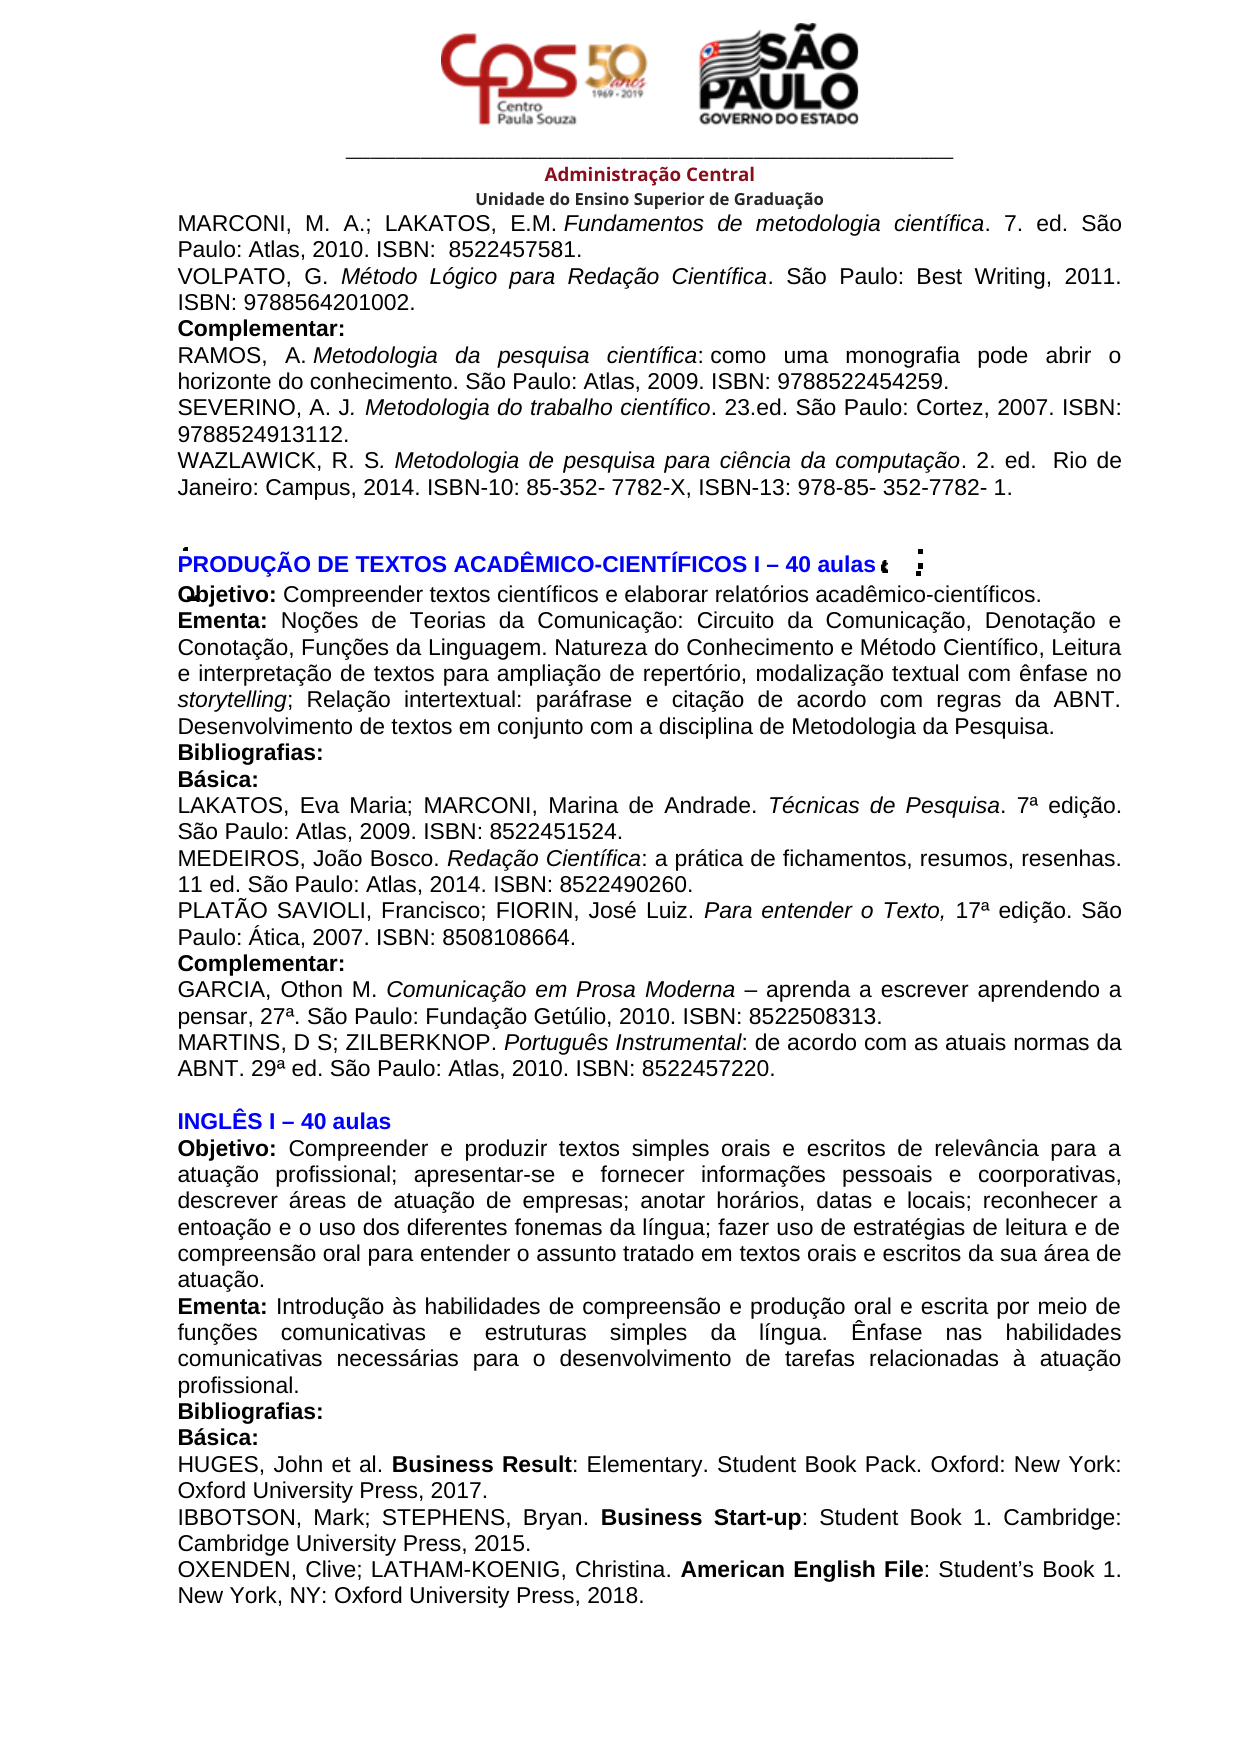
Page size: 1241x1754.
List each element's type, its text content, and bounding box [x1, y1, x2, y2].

text Básica: [177, 766, 1122, 792]
text Ementa: Noções de Teorias da Comunicação: Circuito da Comunicação, Denotação e Conotação, Funções da Linguagem. Natureza do Conhecimento e Método Científico, Leitura e interpretação de textos para ampliação de repertório, modalização textual com ênfase no storytelling; Relação intertextual: paráfrase e citação de acordo com regras da ABNT. Desenvolvimento de textos em conjunto com a disciplina de Metodologia da Pesquisa. [177, 607, 1122, 739]
picture [187, 595, 199, 601]
text PRODUÇÃO DE TEXTOS ACADÊMICO-CIENTÍFICOS I – 40 aulas [177, 551, 1122, 577]
text MARTINS, D S; ZILBERKNOP. Português Instrumental: de acordo com as atuais normas da ABNT. 29ª ed. São Paulo: Atlas, 2010. ISBN: 8522457220. [177, 1029, 1122, 1082]
text Objetivo: Compreender e produzir textos simples orais e escritos de relevância para a atuação profissional; apresentar-se e fornecer informações pessoais e coorporativas, descrever áreas de atuação de empresas; anotar horários, datas e locais; reconhecer a entoação e o uso dos diferentes fonemas da língua; fazer uso de estratégias de leitura e de compreensão oral para entender o assunto tratado em textos orais e escritos da sua área de atuação. [177, 1134, 1122, 1293]
text Bibliografias: [177, 739, 1122, 766]
picture [441, 23, 859, 137]
text PLATÃO SAVIOLI, Francisco; FIORIN, José Luiz. Para entender o Texto, 17ª edição. São Paulo: Ática, 2007. ISBN: 8508108664. [177, 897, 1122, 950]
text SEVERINO, A. J. Metodologia do trabalho científico. 23.ed. São Paulo: Cortez, 2007. ISBN: 9788524913112. [177, 394, 1122, 447]
text GARCIA, Othon M. Comunicação em Prosa Moderna – aprenda a escrever aprendendo a pensar, 27ª. São Paulo: Fundação Getúlio, 2010. ISBN: 8522508313. [177, 976, 1122, 1029]
text HUGES, John et al. Business Result: Elementary. Student Book Pack. Oxford: New York: Oxford University Press, 2017. [177, 1451, 1122, 1503]
text LAKATOS, Eva Maria; MARCONI, Marina de Andrade. Técnicas de Pesquisa. 7ª edição. São Paulo: Atlas, 2009. ISBN: 8522451524. [177, 792, 1122, 844]
text Ementa: Introdução às habilidades de compreensão e produção oral e escrita por meio de funções comunicativas e estruturas simples da língua. Ênfase nas habilidades comunicativas necessárias para o desenvolvimento de tarefas relacionadas à atuação profissional. [177, 1293, 1122, 1398]
text OXENDEN, Clive; LATHAM-KOENIG, Christina. American English File: Student’s Book 1. New York, NY: Oxford University Press, 2018. [177, 1556, 1122, 1609]
text VOLPATO, G. Método Lógico para Redação Científica. São Paulo: Best Writing, 2011. ISBN: 9788564201002. [177, 263, 1122, 315]
text IBBOTSON, Mark; STEPHENS, Bryan. Business Start-up: Student Book 1. Cambridge: Cambridge University Press, 2015. [177, 1503, 1122, 1556]
text RAMOS, A. Metodologia da pesquisa científica: como uma monografia pode abrir o horizonte do conhecimento. São Paulo: Atlas, 2009. ISBN: 9788522454259. [177, 342, 1122, 394]
text MEDEIROS, João Bosco. Redação Científica: a prática de fichamentos, resumos, resenhas. 11 ed. São Paulo: Atlas, 2014. ISBN: 8522490260. [177, 844, 1122, 897]
text Bibliografias: [177, 1398, 1122, 1424]
text Complementar: [177, 315, 1122, 342]
text WAZLAWICK, R. S. Metodologia de pesquisa para ciência da computação. 2. ed. Rio de Janeiro: Campus, 2014. ISBN-10: 85-352- 7782-X, ISBN-13: 978-85- 352-7782- 1. [177, 447, 1122, 500]
text Básica: [177, 1424, 1122, 1451]
text INGLÊS I – 40 aulas [177, 1108, 1122, 1134]
picture [881, 560, 888, 573]
text Objetivo: Compreender textos científicos e elaborar relatórios acadêmico-científicos. [177, 581, 1122, 607]
text Complementar: [177, 950, 1122, 976]
text MARCONI, M. A.; LAKATOS, E.M. Fundamentos de metodologia científica. 7. ed. São Paulo: Atlas, 2010. ISBN: 8522457581. [177, 210, 1122, 263]
